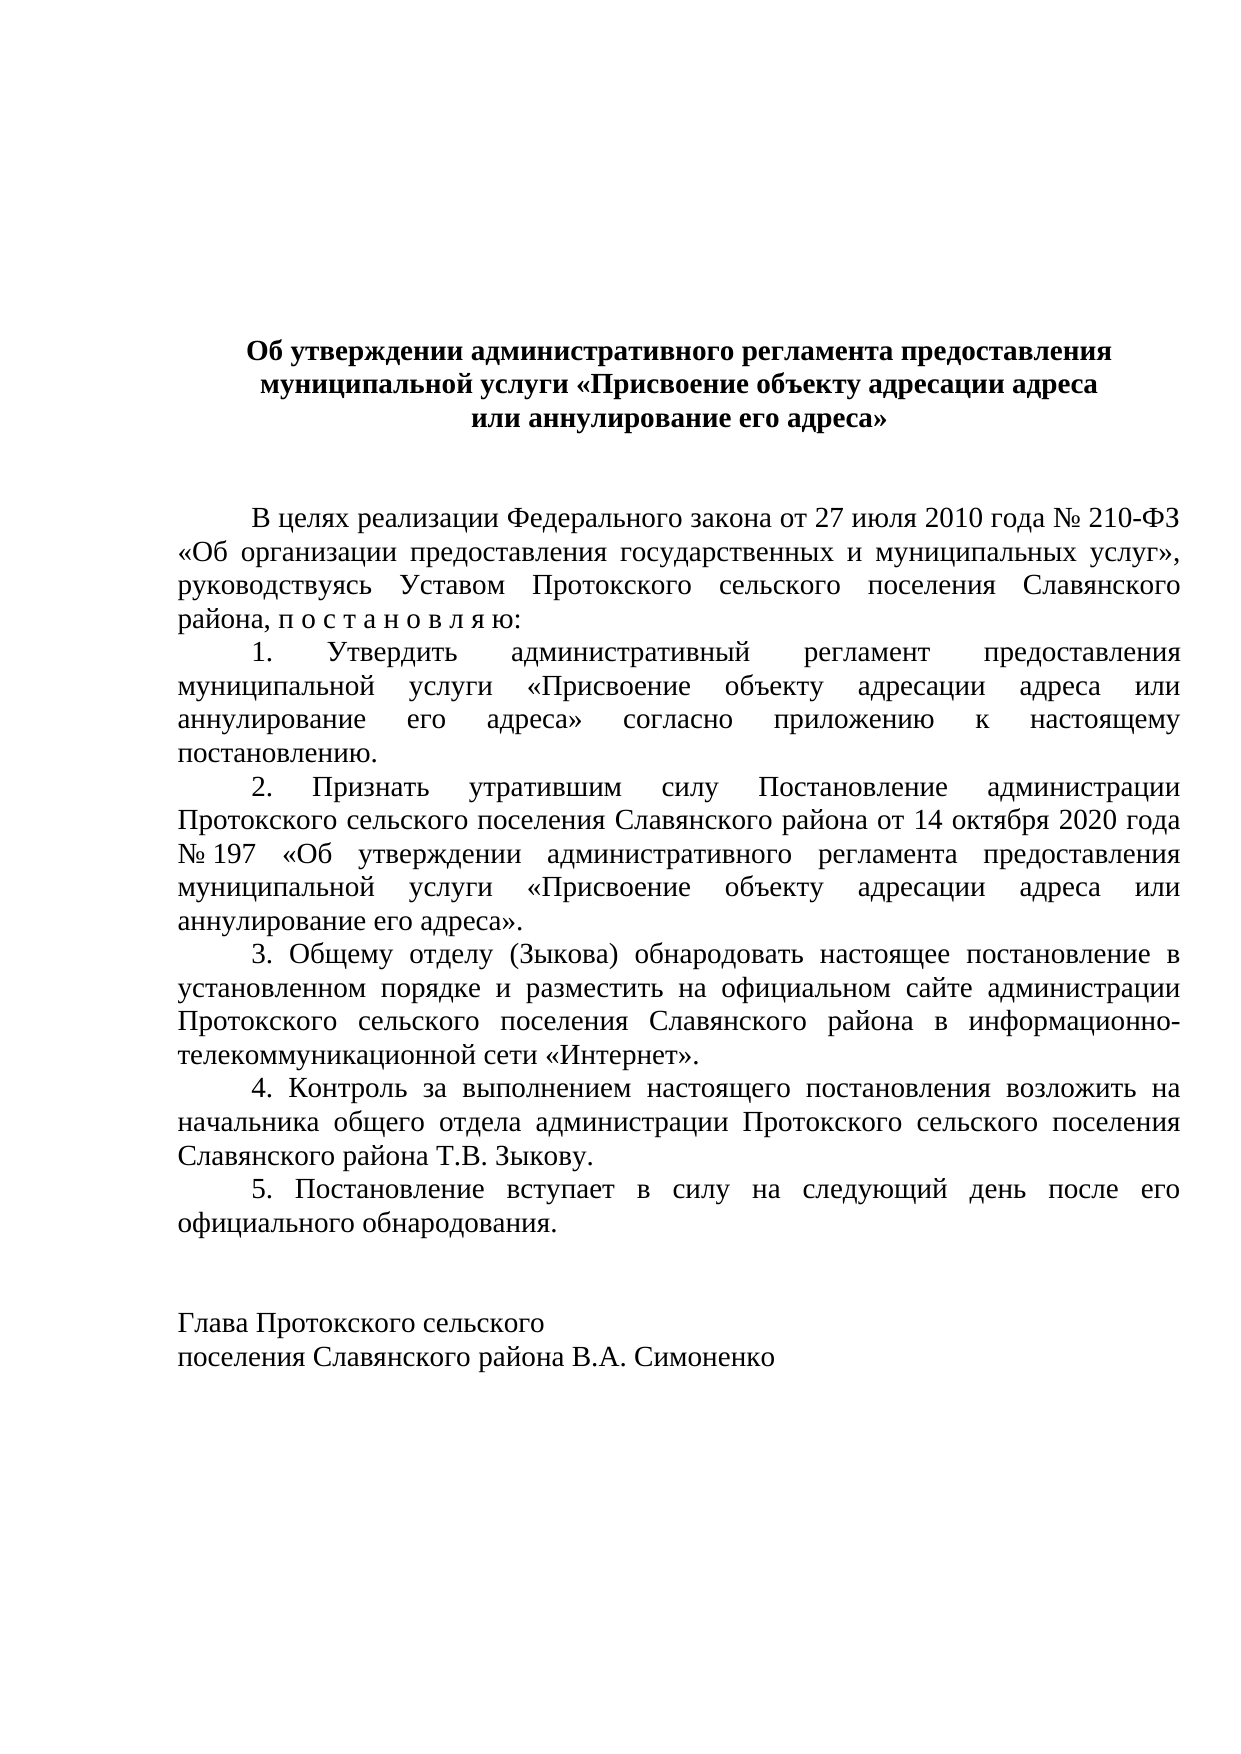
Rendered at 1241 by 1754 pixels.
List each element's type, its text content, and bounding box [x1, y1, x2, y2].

text 1. Утвердить административный регламент предоставления муниципальной услуги «Присвоение объекту адресации адреса или аннулирование его адреса» согласно приложению к настоящему постановлению. [177, 634, 1181, 769]
text или аннулирование его адреса» [177, 400, 1181, 433]
text В целях реализации Федерального закона от 27 июля 2010 года № 210-ФЗ «Об организации предоставления государственных и муниципальных услуг», руководствуясь Уставом Протокского сельского поселения Славянского района, п о с т а н о в л я ю: [177, 500, 1181, 634]
text поселения Славянского района В.А. Симоненко [177, 1339, 1181, 1372]
text Глава Протокского сельского [177, 1305, 1181, 1339]
text 5. Постановление вступает в силу на следующий день после его официального обнародования. [177, 1171, 1181, 1238]
text Об утверждении административного регламента предоставления муниципальной услуги «Присвоение объекту адресации адреса [177, 333, 1181, 400]
text 3. Общему отделу (Зыкова) обнародовать настоящее постановление в установленном порядке и разместить на официальном сайте администрации Протокского сельского поселения Славянского района в информационно-телекоммуникационной сети «Интернет». [177, 936, 1181, 1071]
text 2. Признать утратившим силу Постановление администрации Протокского сельского поселения Славянского района от 14 октября 2020 года № 197 «Об утверждении административного регламента предоставления муниципальной услуги «Присвоение объекту адресации адреса или аннулирование его адреса». [177, 769, 1181, 936]
text 4. Контроль за выполнением настоящего постановления возложить на начальника общего отдела администрации Протокского сельского поселения Славянского района Т.В. Зыкову. [177, 1071, 1181, 1171]
